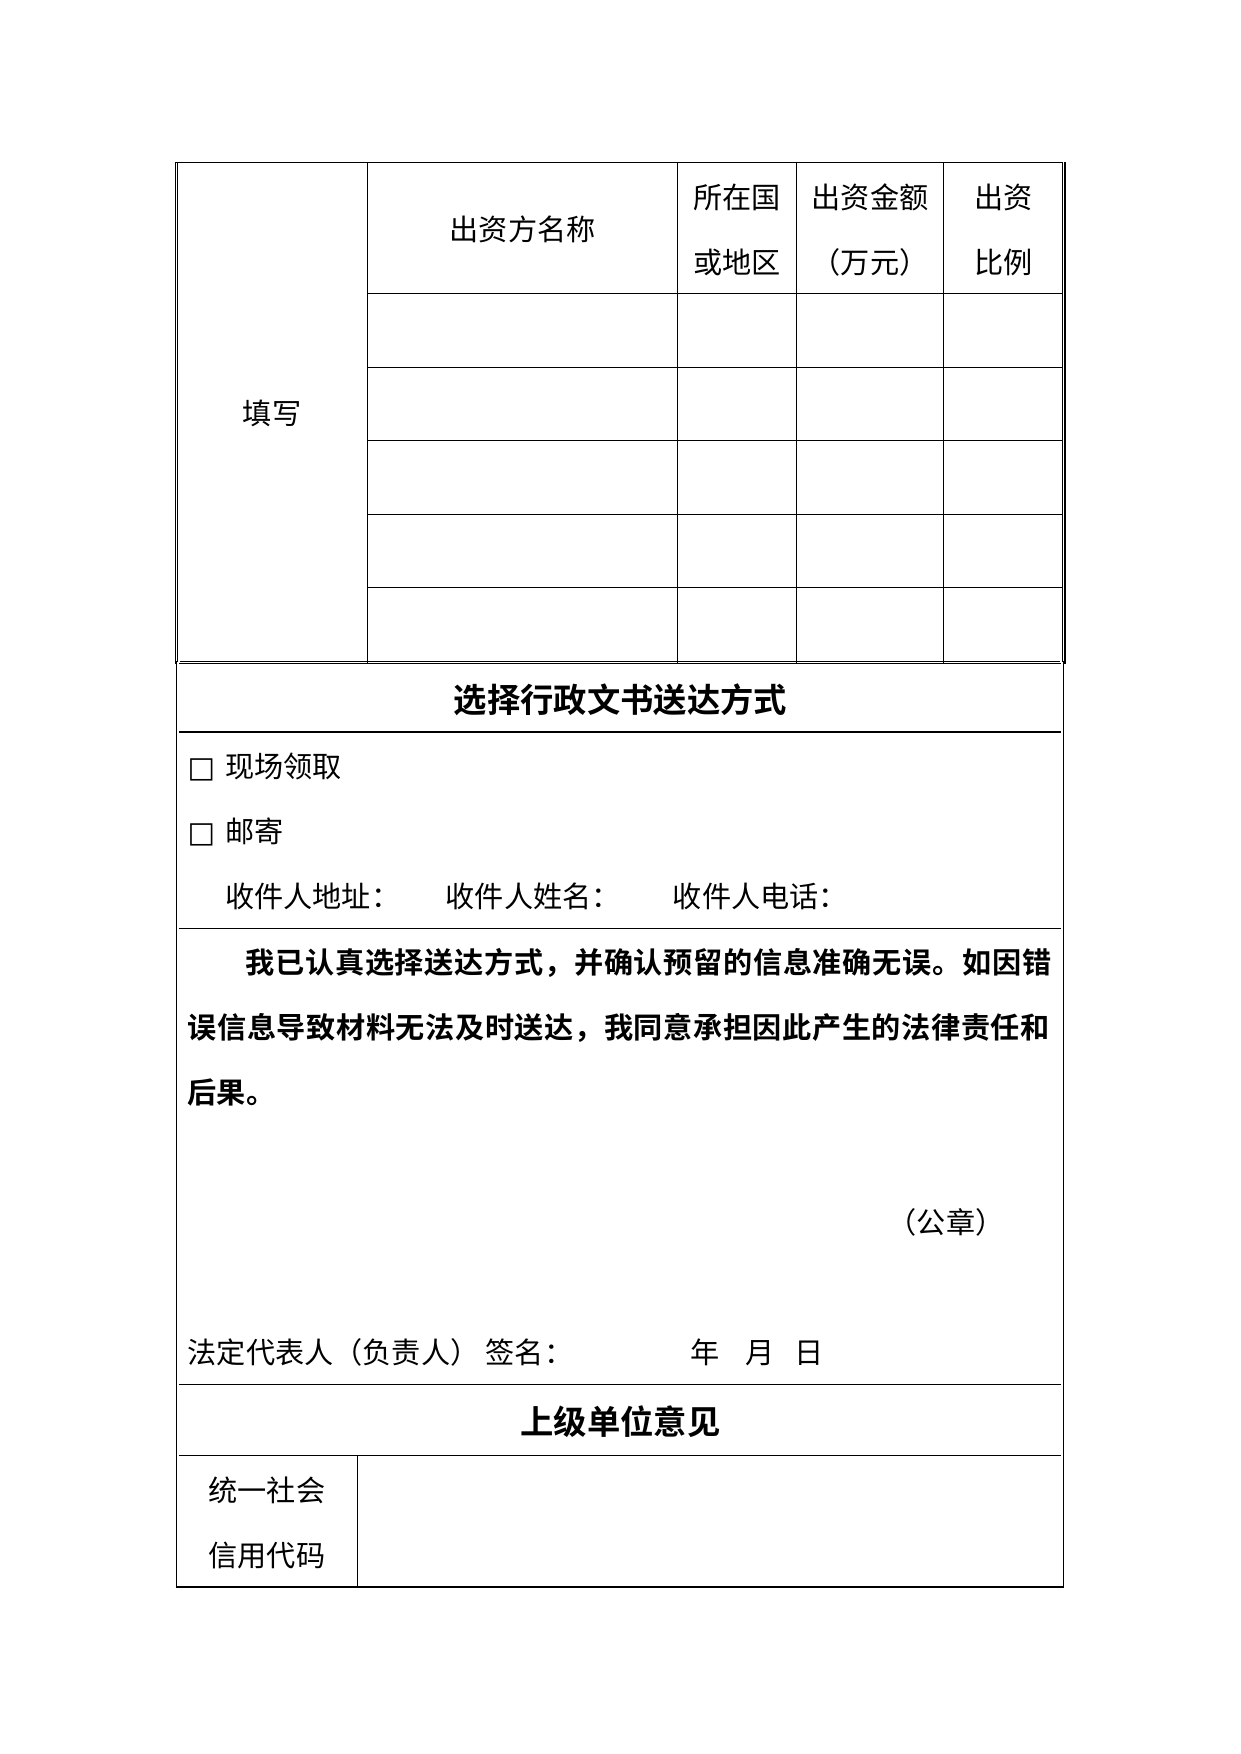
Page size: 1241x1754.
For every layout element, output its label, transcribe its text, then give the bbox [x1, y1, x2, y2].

table_cell [944, 441, 1062, 514]
table_cell [797, 515, 943, 587]
table_cell [944, 294, 1062, 367]
table_cell [368, 294, 677, 367]
table_cell [358, 1455, 1063, 1586]
table_cell [797, 588, 943, 661]
table_cell [368, 368, 677, 440]
table_cell [797, 294, 943, 367]
table_cell 出资 比例 [944, 163, 1062, 293]
table_cell 外资、港澳台资机构 填写 [178, 163, 367, 661]
table_cell [368, 441, 677, 514]
table_cell 现场领取 邮寄 收件人地址： 收件人姓名： 收件人电话： [177, 731, 1063, 927]
table_cell [797, 441, 943, 514]
table_cell [944, 515, 1062, 587]
table_cell [944, 588, 1062, 661]
table_cell 选择行政文书送达方式 [177, 661, 1063, 731]
table_cell [944, 368, 1062, 440]
table_cell [368, 515, 677, 587]
table_cell [797, 368, 943, 440]
table_cell [368, 588, 677, 661]
table_cell 出资金额 （万元） [797, 163, 943, 293]
table_cell [678, 588, 796, 661]
table_cell 所在国或地区 [678, 163, 796, 293]
table_cell [678, 515, 796, 587]
table_cell 我已认真选择送达方式，并确认预留的信息准确无误。如因错误信息导致材料无法及时送达，我同意承担因此产生的法律责任和后果。 （公章） 法定代表人（负责人） 签名： 年 月 日 [177, 928, 1063, 1383]
table_cell [678, 368, 796, 440]
table_cell [678, 294, 796, 367]
table_cell 上级单位意见 [177, 1384, 1063, 1455]
table_cell 出资方名称 [368, 163, 677, 293]
table_cell [678, 441, 796, 514]
table_cell 统一社会 信用代码 [177, 1455, 357, 1586]
